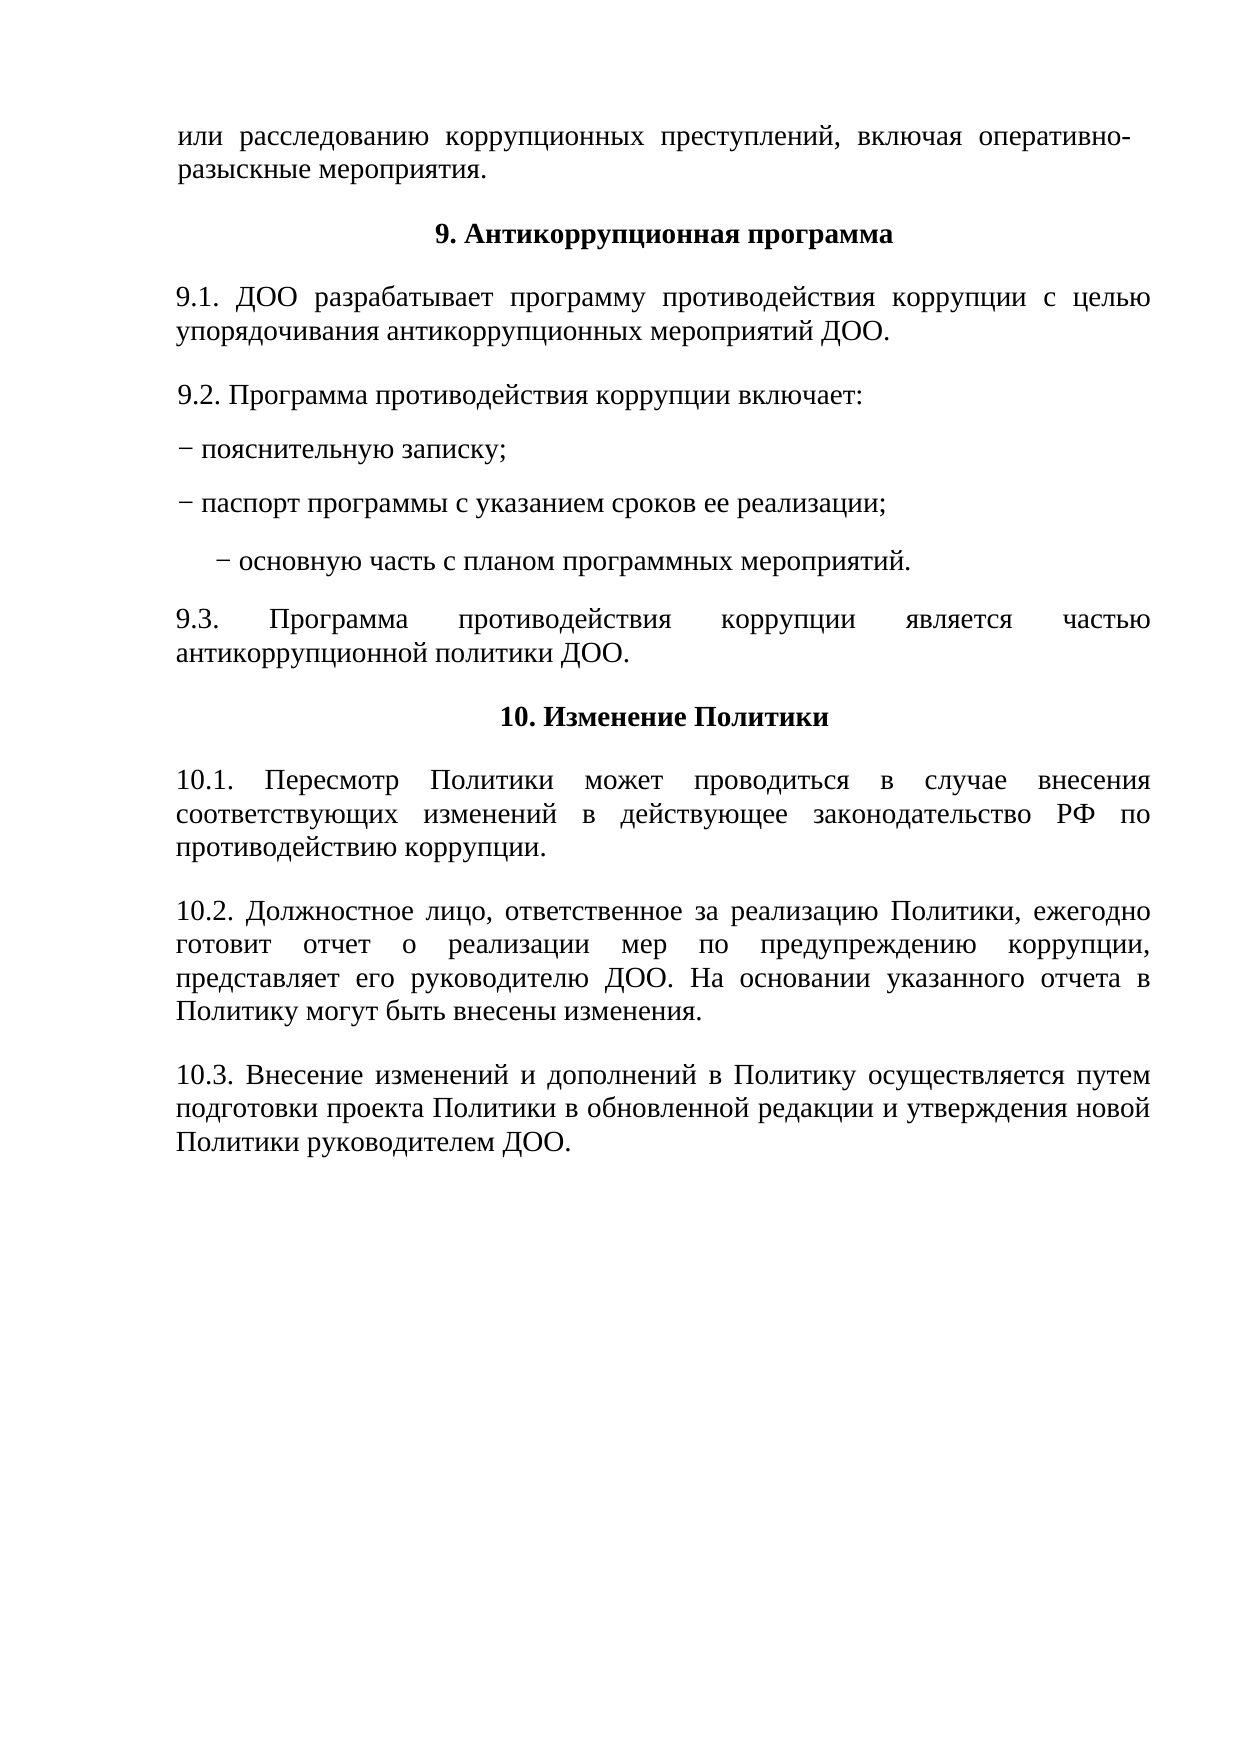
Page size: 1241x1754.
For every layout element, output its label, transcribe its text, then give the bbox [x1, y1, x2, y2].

text 9.2. Программа противодействия коррупции включает: [177, 377, 991, 410]
text − основную часть с планом программных мероприятий. [215, 543, 991, 577]
subtitle 9. Антикоррупционная программа [177, 216, 1151, 249]
text 10.3. Внесение изменений и дополнений в Политику осуществляется путем подготовки проекта Политики в обновленной редакции и утверждения новой Политики руководителем ДОО. [176, 1057, 1152, 1158]
text 10.2. Должностное лицо, ответственное за реализацию Политики, ежегодно готовит отчет о реализации мер по предупреждению коррупции, представляет его руководителю ДОО. На основании указанного отчета в Политику могут быть внесены изменения. [176, 893, 1152, 1027]
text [177, 118, 1132, 185]
text − паспорт программы с указанием сроков ее реализации; [177, 486, 991, 519]
text − пояснительную записку; [177, 431, 991, 465]
text 10.1. Пересмотр Политики может проводиться в случае внесения соответствующих изменений в действующее законодательство РФ по противодействию коррупции. [176, 762, 1152, 863]
subtitle 10. Изменение Политики [177, 699, 1151, 732]
text 9.1. ДОО разрабатывает программу противодействия коррупции с целью упорядочивания антикоррупционных мероприятий ДОО. [176, 279, 1152, 347]
text 9.3. Программа противодействия коррупции является частью антикоррупционной политики ДОО. [176, 601, 1152, 668]
